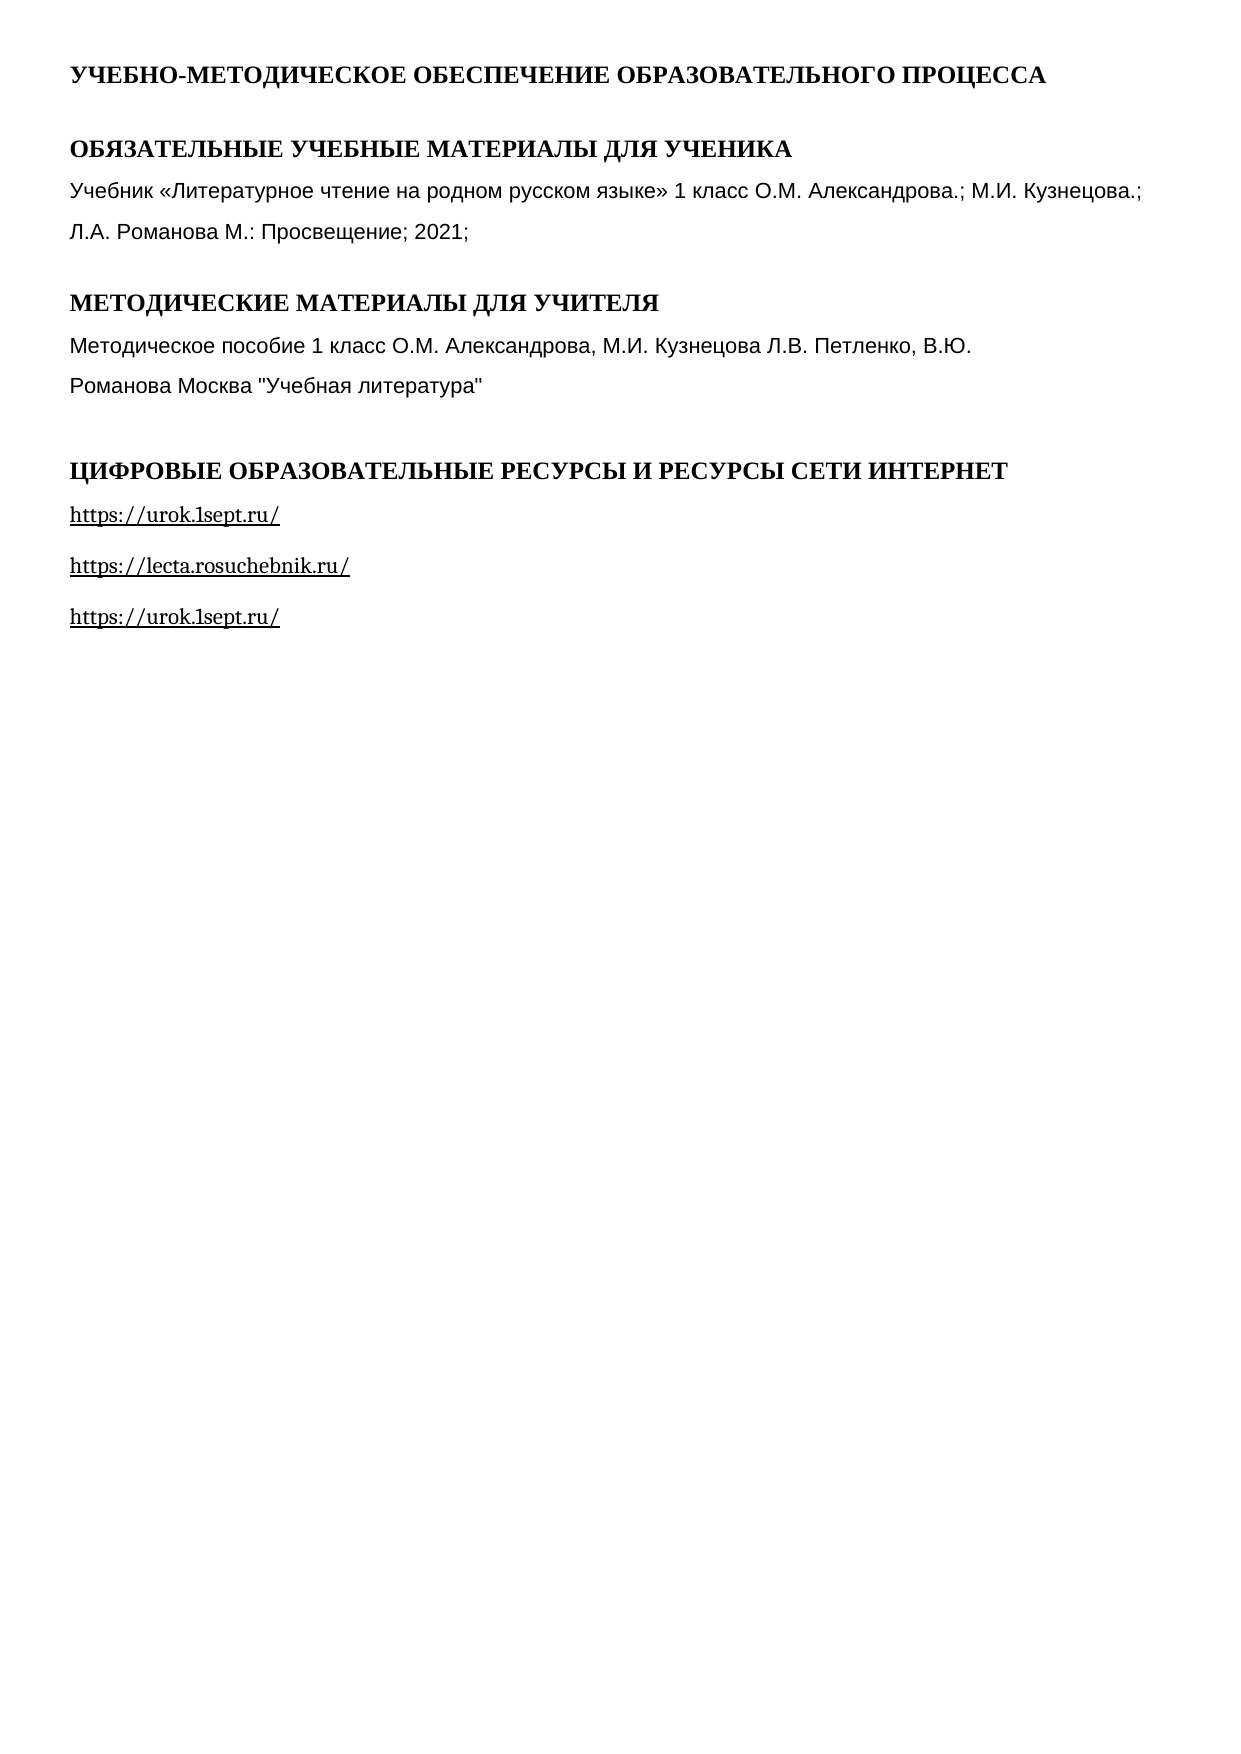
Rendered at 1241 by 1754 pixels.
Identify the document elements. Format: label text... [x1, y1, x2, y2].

text https://lecta.rosuchebnik.ru/ [69, 553, 1172, 579]
text ОБЯЗАТЕЛЬНЫЕ УЧЕБНЫЕ МАТЕРИАЛЫ ДЛЯ УЧЕНИКА [69, 134, 1172, 162]
text МЕТОДИЧЕСКИЕ МАТЕРИАЛЫ ДЛЯ УЧИТЕЛЯ [69, 260, 1172, 317]
text https://urok.1sept.ru/ [69, 502, 1172, 528]
text Методическое пособие 1 класс О.М. Александрова, М.И. Кузнецова Л.В. Петленко, В.Ю. Романова Москва "Учебная литература" [69, 333, 1022, 398]
text УЧЕБНО-МЕТОДИЧЕСКОЕ ОБЕСПЕЧЕНИЕ ОБРАЗОВАТЕЛЬНОГО ПРОЦЕССА [69, 62, 1172, 89]
text Учебник «Литературное чтение на родном русском языке» 1 класс О.М. Александрова.; М.И. Кузнецова.; [69, 178, 1172, 203]
text Л.А. Романова М.: Просвещение; 2021; [69, 219, 1172, 244]
text https://urok.1sept.ru/ [69, 604, 1172, 630]
text ЦИФРОВЫЕ ОБРАЗОВАТЕЛЬНЫЕ РЕСУРСЫ И РЕСУРСЫ СЕТИ ИНТЕРНЕТ [69, 413, 1022, 485]
